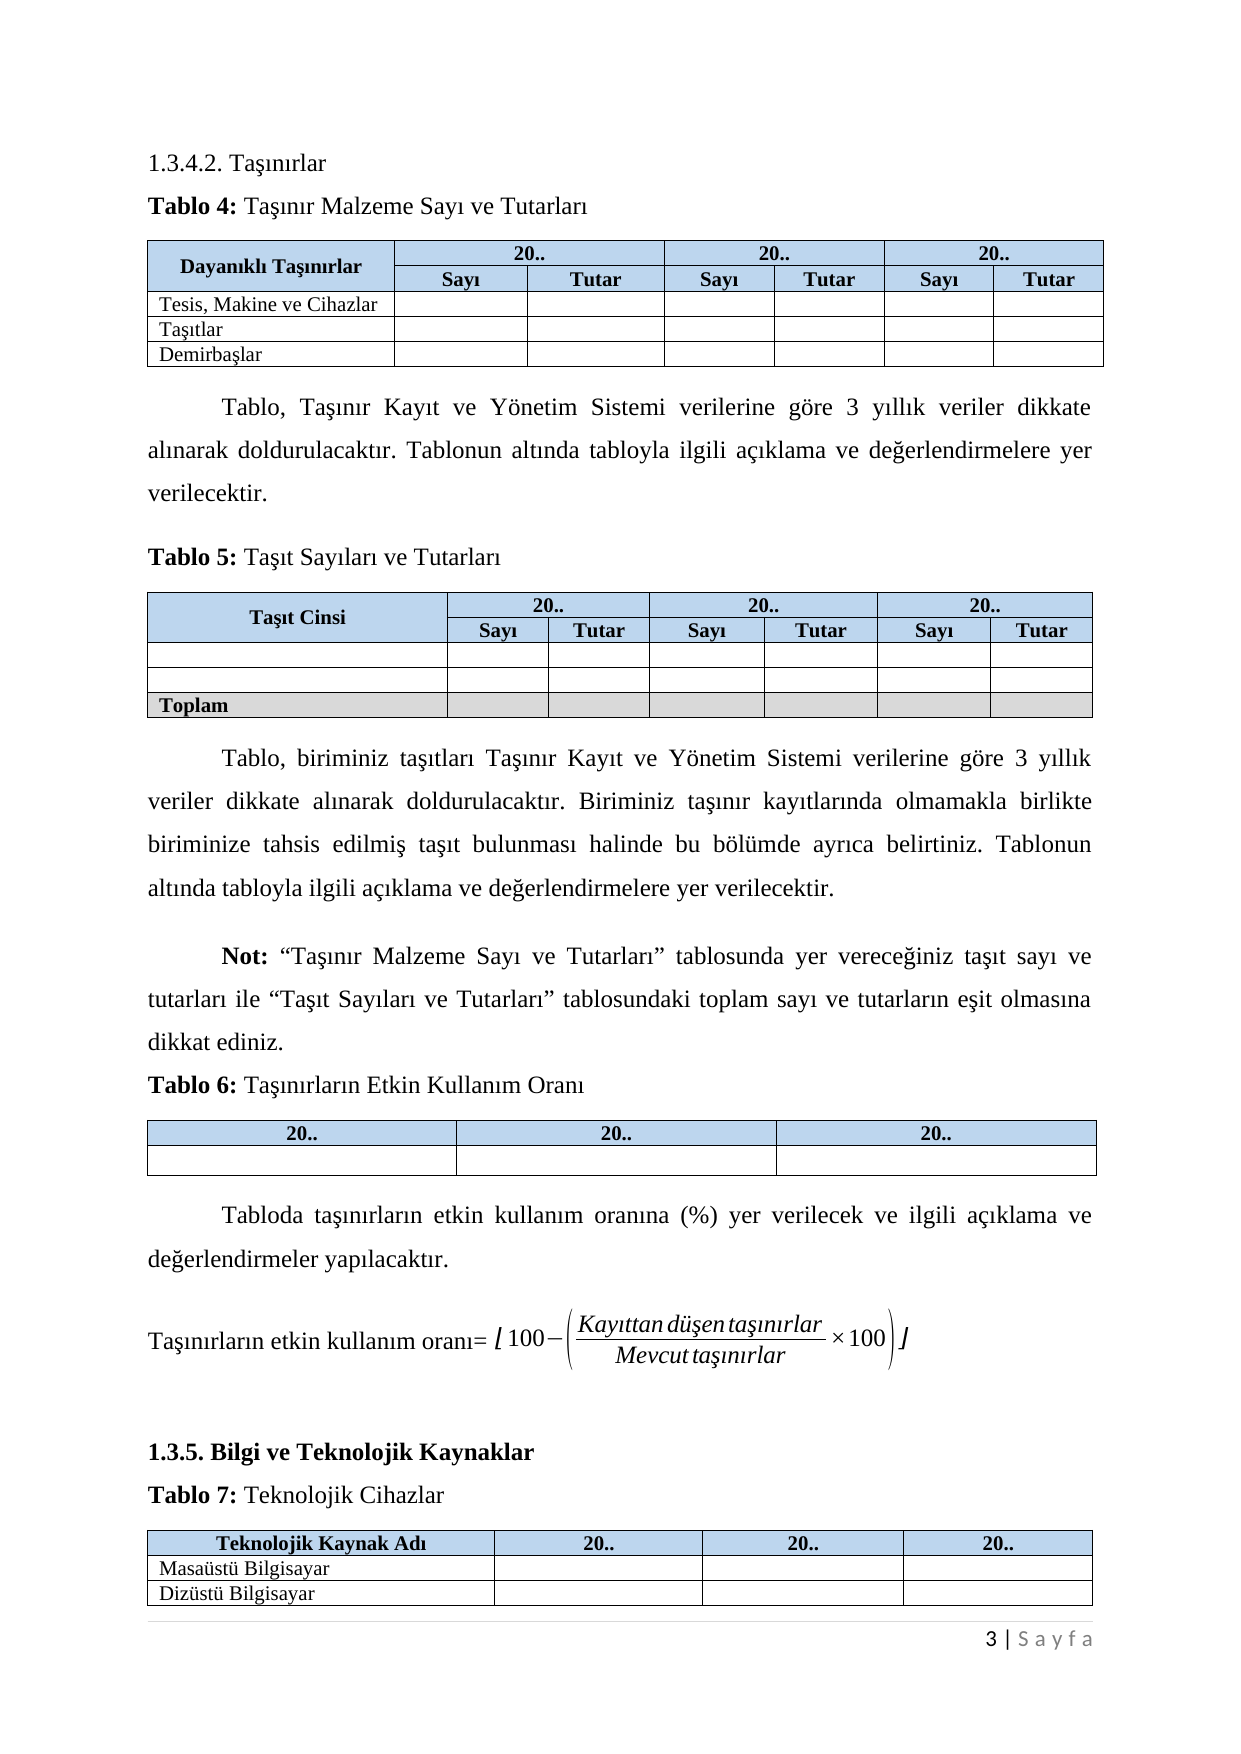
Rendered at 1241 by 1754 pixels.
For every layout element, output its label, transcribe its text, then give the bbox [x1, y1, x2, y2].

table_header 20.. [878, 593, 1092, 617]
table_cell [703, 1581, 903, 1605]
table_cell [878, 693, 990, 717]
table_cell Sayı [878, 618, 990, 642]
text Tablo 4: Taşınır Malzeme Sayı ve Tutarları [148, 191, 1093, 219]
table_cell Toplam [148, 693, 447, 717]
text Tablo 5: Taşıt Sayıları ve Tutarları [148, 542, 1093, 571]
table_cell [994, 342, 1103, 366]
table_cell [528, 317, 664, 341]
table_cell [528, 292, 664, 316]
table_cell [775, 292, 884, 316]
table_cell [495, 1581, 702, 1605]
table_cell [878, 668, 990, 692]
table_cell [395, 292, 527, 316]
table_cell [765, 693, 877, 717]
table_cell [765, 668, 877, 692]
text Taşınırların etkin kullanım oranı= [148, 1308, 1093, 1373]
table_header 20.. [904, 1531, 1092, 1555]
table_cell [775, 317, 884, 341]
text Tablo 6: Taşınırların Etkin Kullanım Oranı [148, 1070, 1093, 1099]
table_cell [650, 693, 764, 717]
table_cell [777, 1146, 1096, 1174]
table_cell [148, 643, 447, 667]
table_header Dayanıklı Taşınırlar [148, 241, 394, 291]
table_cell [991, 693, 1092, 717]
table_cell [448, 668, 548, 692]
table_cell [148, 668, 447, 692]
table_cell Tutar [994, 266, 1103, 291]
table_cell Masaüstü Bilgisayar [148, 1556, 494, 1580]
table_cell Sayı [448, 618, 548, 642]
table_header 20.. [650, 593, 877, 617]
table_cell Sayı [885, 266, 993, 291]
table_cell Tutar [528, 266, 664, 291]
table_cell [457, 1146, 776, 1174]
table_cell [994, 292, 1103, 316]
table_cell Tutar [775, 266, 884, 291]
table_cell Tutar [991, 618, 1092, 642]
table_cell [665, 342, 774, 366]
table_cell Tutar [765, 618, 877, 642]
table_header 20.. [777, 1121, 1096, 1145]
text Tablo, Taşınır Kayıt ve Yönetim Sistemi verilerine göre 3 yıllık veriler dikkate alınarak doldurulacaktır. Tablonun altında tabloyla ilgili açıklama ve değerlendirmelere yer verilecektir. [148, 392, 1093, 507]
table_cell [885, 317, 993, 341]
text Tablo 7: Teknolojik Cihazlar [148, 1480, 1093, 1509]
table_cell [665, 292, 774, 316]
table_cell [395, 317, 527, 341]
table_cell [994, 317, 1103, 341]
table_cell [878, 643, 990, 667]
table_cell Demirbaşlar [148, 342, 394, 366]
table_cell Sayı [650, 618, 764, 642]
table_cell [495, 1556, 702, 1580]
table_header 20.. [395, 241, 664, 265]
table_cell [775, 342, 884, 366]
table_header 20.. [148, 1121, 456, 1145]
table_cell [904, 1581, 1092, 1605]
table_cell [885, 342, 993, 366]
table_cell [528, 342, 664, 366]
table_header 20.. [448, 593, 649, 617]
text Not: “Taşınır Malzeme Sayı ve Tutarları” tablosunda yer vereceğiniz taşıt sayı ve tutarları ile “Taşıt Sayıları ve Tutarları” tablosundaki toplam sayı ve tutarların eşit olmasına dikkat ediniz. [148, 941, 1093, 1056]
table_cell [885, 292, 993, 316]
table_cell [549, 668, 649, 692]
table_cell Tutar [549, 618, 649, 642]
table_header 20.. [495, 1531, 702, 1555]
table_header 20.. [665, 241, 884, 265]
table_cell Dizüstü Bilgisayar [148, 1581, 494, 1605]
table_header Teknolojik Kaynak Adı [148, 1531, 494, 1555]
text Tabloda taşınırların etkin kullanım oranına (%) yer verilecek ve ilgili açıklama ve değerlendirmeler yapılacaktır. [148, 1201, 1093, 1272]
table_cell [549, 693, 649, 717]
table_cell [650, 668, 764, 692]
table_cell Sayı [665, 266, 774, 291]
table_cell [395, 342, 527, 366]
table_cell [448, 643, 548, 667]
table_cell [991, 643, 1092, 667]
subtitle 1.3.5. Bilgi ve Teknolojik Kaynaklar [148, 1437, 1093, 1466]
table_cell [148, 1146, 456, 1174]
table_cell [665, 317, 774, 341]
table_cell [991, 668, 1092, 692]
text Tablo, biriminiz taşıtları Taşınır Kayıt ve Yönetim Sistemi verilerine göre 3 yıllık veriler dikkate alınarak doldurulacaktır. Biriminiz taşınır kayıtlarında olmamakla birlikte biriminize tahsis edilmiş taşıt bulunması halinde bu bölümde ayrıca belirtiniz. Tablonun altında tabloyla ilgili açıklama ve değerlendirmelere yer verilecektir. [148, 743, 1093, 901]
subtitle 1.3.4.2. Taşınırlar [148, 148, 1093, 176]
table_header 20.. [885, 241, 1103, 265]
table_header 20.. [457, 1121, 776, 1145]
table_cell [703, 1556, 903, 1580]
table_header 20.. [703, 1531, 903, 1555]
table_cell [650, 643, 764, 667]
table_cell [904, 1556, 1092, 1580]
table_header Taşıt Cinsi [148, 593, 447, 642]
table_cell Tesis, Makine ve Cihazlar [148, 292, 394, 316]
table_cell Taşıtlar [148, 317, 394, 341]
table_cell [549, 643, 649, 667]
table_cell [448, 693, 548, 717]
table_cell Sayı [395, 266, 527, 291]
table_cell [765, 643, 877, 667]
